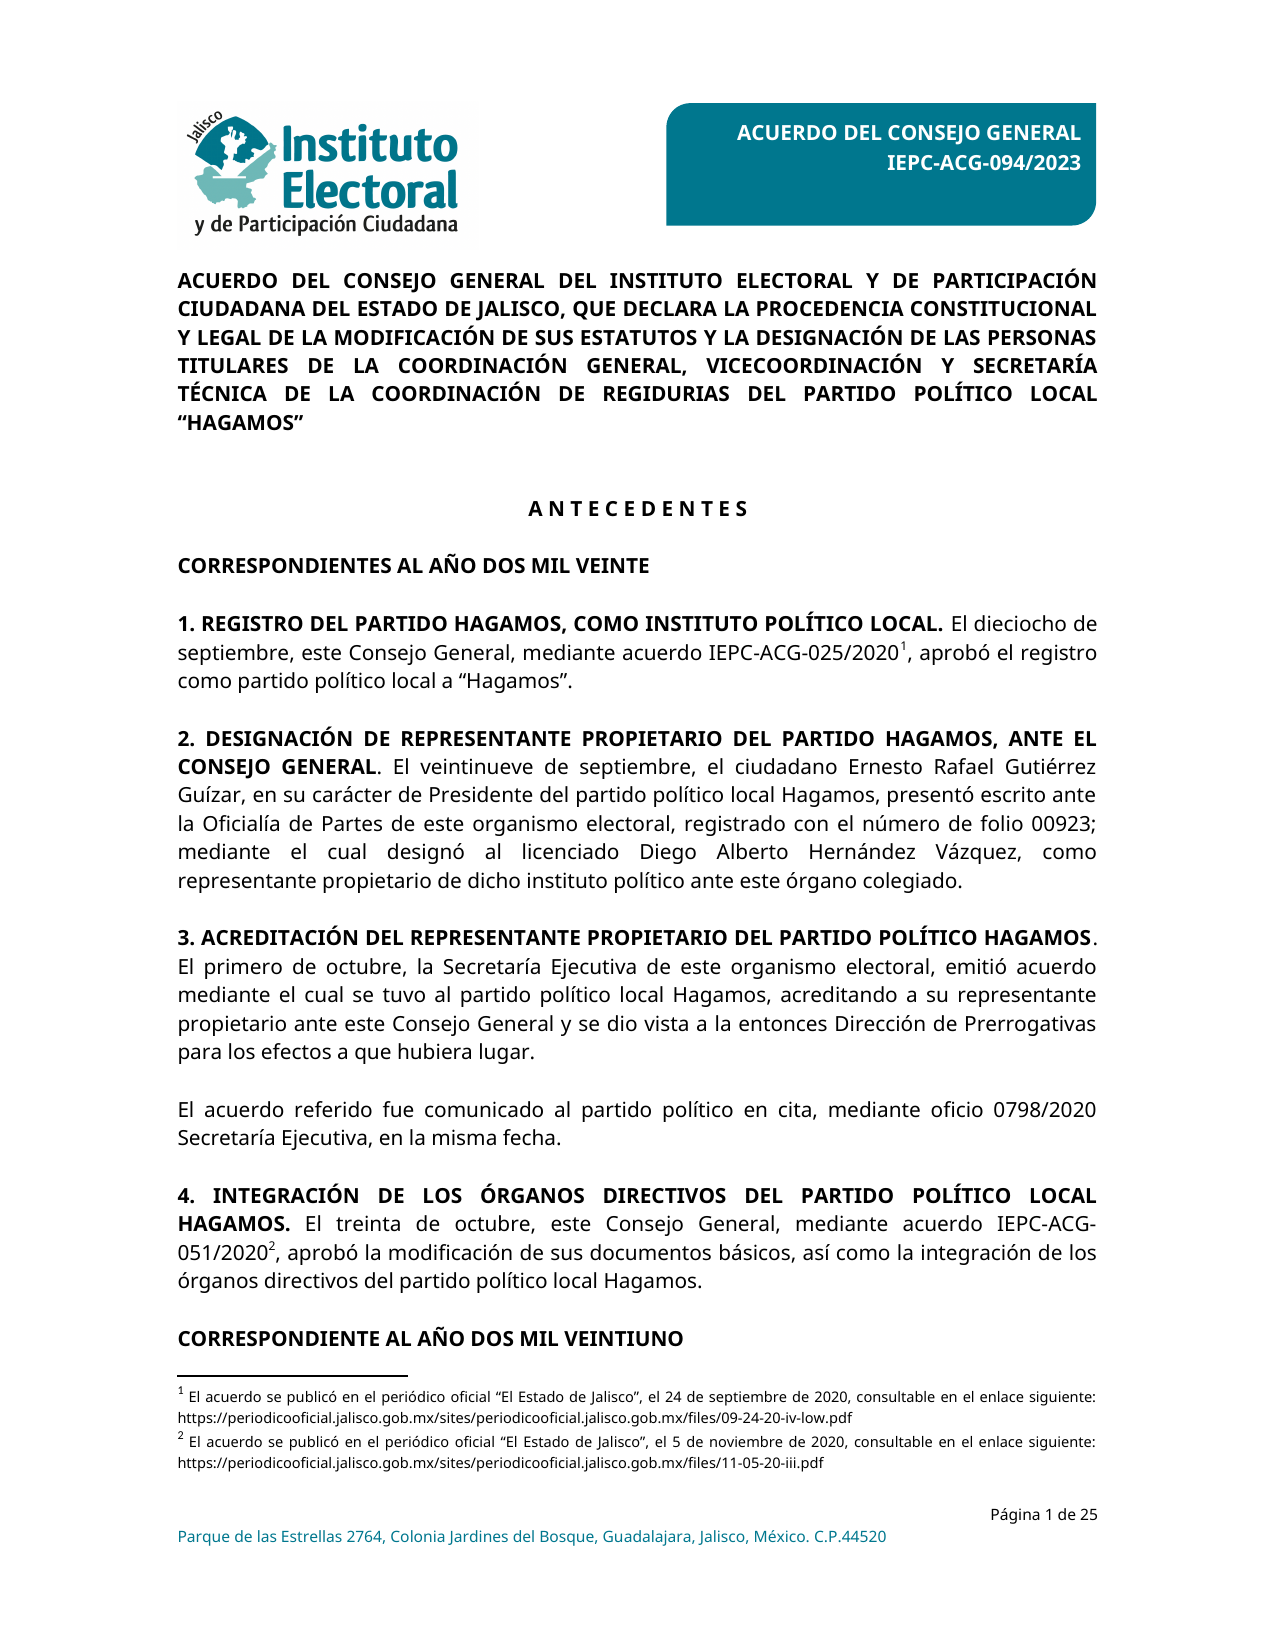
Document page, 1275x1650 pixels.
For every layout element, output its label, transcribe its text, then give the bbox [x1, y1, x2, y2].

picture [177, 101, 479, 250]
text 1. REGISTRO DEL PARTIDO HAGAMOS, COMO INSTITUTO POLÍTICO LOCAL. El dieciocho de septiembre, este Consejo General, mediante acuerdo IEPC-ACG-025/2020, aprobó el registro como partido político local a “Hagamos”. [177, 609, 1098, 694]
text CORRESPONDIENTES AL AÑO DOS MIL VEINTE [177, 552, 1098, 580]
text 4. INTEGRACIÓN DE LOS ÓRGANOS DIRECTIVOS DEL PARTIDO POLÍTICO LOCAL HAGAMOS. El treinta de octubre, este Consejo General, mediante acuerdo IEPC-ACG-051/2020, aprobó la modificación de sus documentos básicos, así como la integración de los órganos directivos del partido político local Hagamos. [177, 1181, 1098, 1295]
text CORRESPONDIENTE AL AÑO DOS MIL VEINTIUNO [177, 1324, 1098, 1352]
text ACUERDO DEL CONSEJO GENERAL DEL INSTITUTO ELECTORAL Y DE PARTICIPACIÓN CIUDADANA DEL ESTADO DE JALISCO, QUE DECLARA LA PROCEDENCIA CONSTITUCIONAL Y LEGAL DE LA MODIFICACIÓN DE SUS ESTATUTOS Y LA DESIGNACIÓN DE LAS PERSONAS TITULARES DE LA COORDINACIÓN GENERAL, VICECOORDINACIÓN Y SECRETARÍA TÉCNICA DE LA COORDINACIÓN DE REGIDURIAS DEL PARTIDO POLÍTICO LOCAL “HAGAMOS” [177, 266, 1098, 436]
text 2. DESIGNACIÓN DE REPRESENTANTE PROPIETARIO DEL PARTIDO HAGAMOS, ANTE EL CONSEJO GENERAL. El veintinueve de septiembre, el ciudadano Ernesto Rafael Gutiérrez Guízar, en su carácter de Presidente del partido político local Hagamos, presentó escrito ante la Oficialía de Partes de este organismo electoral, registrado con el número de folio 00923; mediante el cual designó al licenciado Diego Alberto Hernández Vázquez, como representante propietario de dicho instituto político ante este órgano colegiado. [177, 724, 1098, 894]
text A N T E C E D E N T E S [177, 494, 1098, 522]
text 3. ACREDITACIÓN DEL REPRESENTANTE PROPIETARIO DEL PARTIDO POLÍTICO HAGAMOS. El primero de octubre, la Secretaría Ejecutiva de este organismo electoral, emitió acuerdo mediante el cual se tuvo al partido político local Hagamos, acreditando a su representante propietario ante este Consejo General y se dio vista a la entonces Dirección de Prerrogativas para los efectos a que hubiera lugar. [177, 923, 1098, 1066]
text El acuerdo referido fue comunicado al partido político en cita, mediante oficio 0798/2020 Secretaría Ejecutiva, en la misma fecha. [177, 1095, 1098, 1152]
